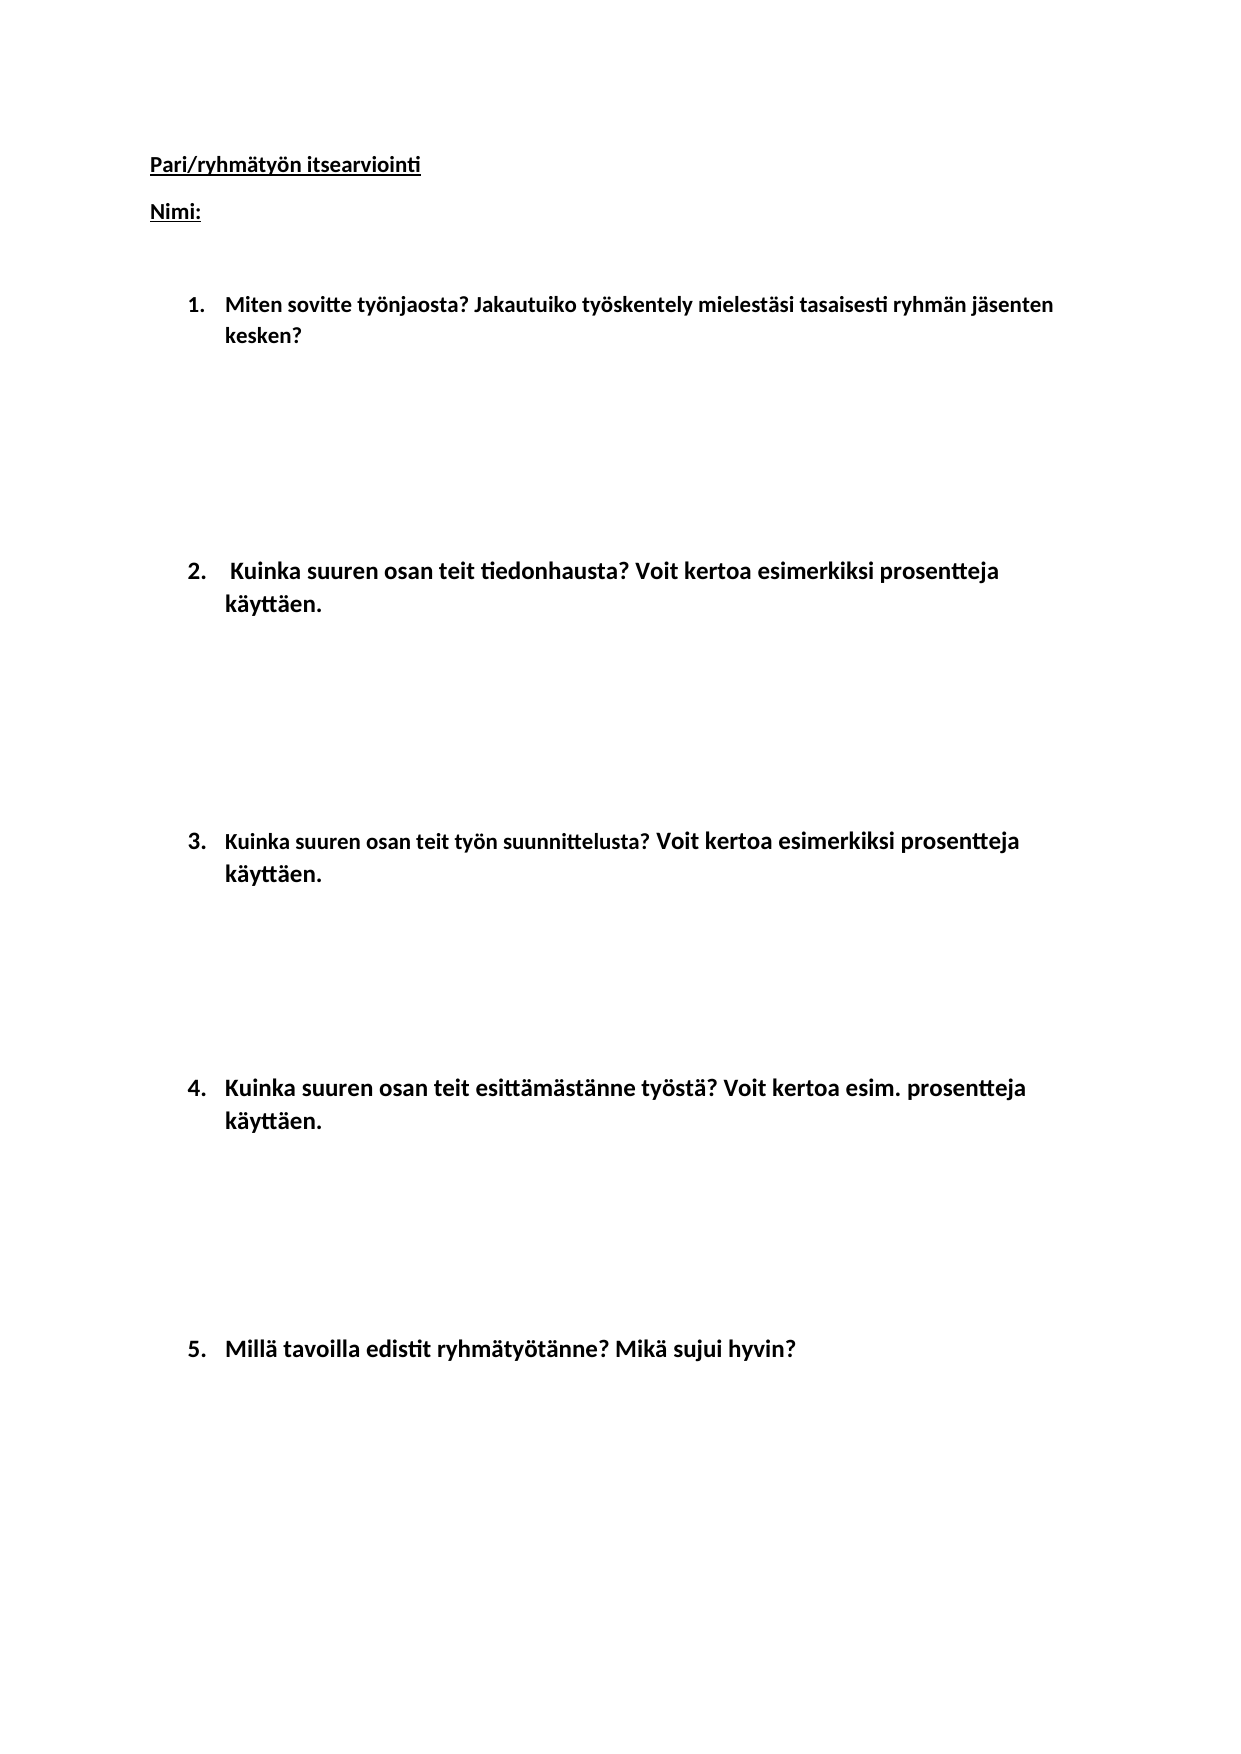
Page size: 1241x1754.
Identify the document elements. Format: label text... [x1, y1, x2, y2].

list Kuinka suuren osan teit työn suunnittelusta? Voit kertoa esimerkiksi prosentteja käyttäen. [187, 825, 1090, 889]
text Nimi: [150, 197, 1090, 225]
list Miten sovitte työnjaosta? Jakautuiko työskentely mielestäsi tasaisesti ryhmän jäsenten kesken? [187, 291, 1090, 349]
list Kuinka suuren osan teit tiedonhausta? Voit kertoa esimerkiksi prosentteja käyttäen. [187, 555, 1090, 619]
text Pari/ryhmätyön itsearviointi [150, 150, 1090, 178]
list Kuinka suuren osan teit esittämästänne työstä? Voit kertoa esim. prosentteja käyttäen. [187, 1072, 1090, 1136]
list Millä tavoilla edistit ryhmätyötänne? Mikä sujui hyvin? [187, 1333, 1090, 1363]
